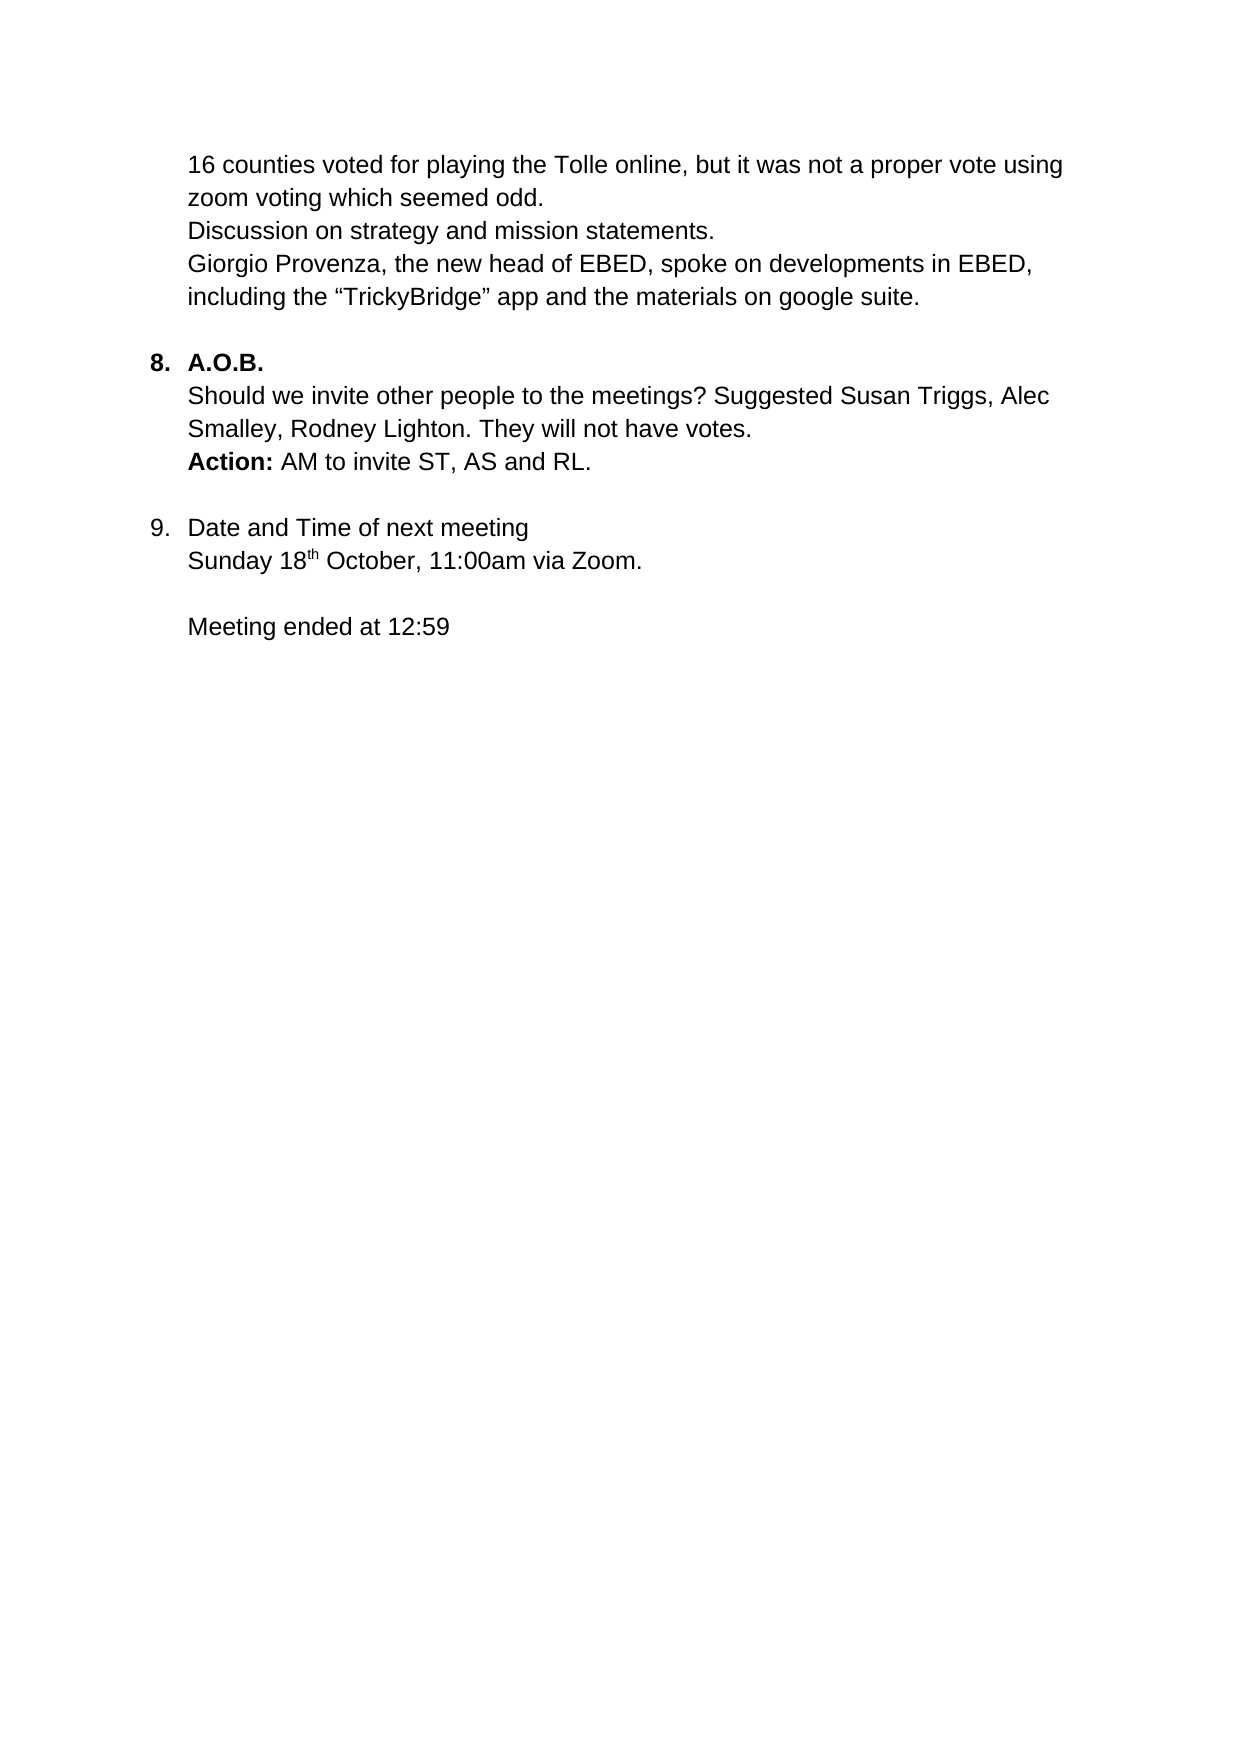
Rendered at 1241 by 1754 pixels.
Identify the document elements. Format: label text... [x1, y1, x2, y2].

list Giorgio Provenza, the new head of EBED, spoke on developments in EBED, including the “TrickyBridge” app and the materials on google suite. [187, 249, 1090, 311]
list A.O.B. [150, 348, 1090, 377]
list Should we invite other people to the meetings? Suggested Susan Triggs, Alec Smalley, Rodney Lighton. They will not have votes. [187, 381, 1090, 443]
list Meeting ended at 12:59 [187, 612, 1090, 641]
list Date and Time of next meeting [150, 513, 1090, 542]
list 16 counties voted for playing the Tolle online, but it was not a proper vote using zoom voting which seemed odd. [187, 150, 1090, 212]
list Action: AM to invite ST, AS and RL. [187, 447, 1090, 476]
list Sunday 18th October, 11:00am via Zoom. [187, 546, 1090, 575]
list Discussion on strategy and mission statements. [187, 216, 1090, 245]
